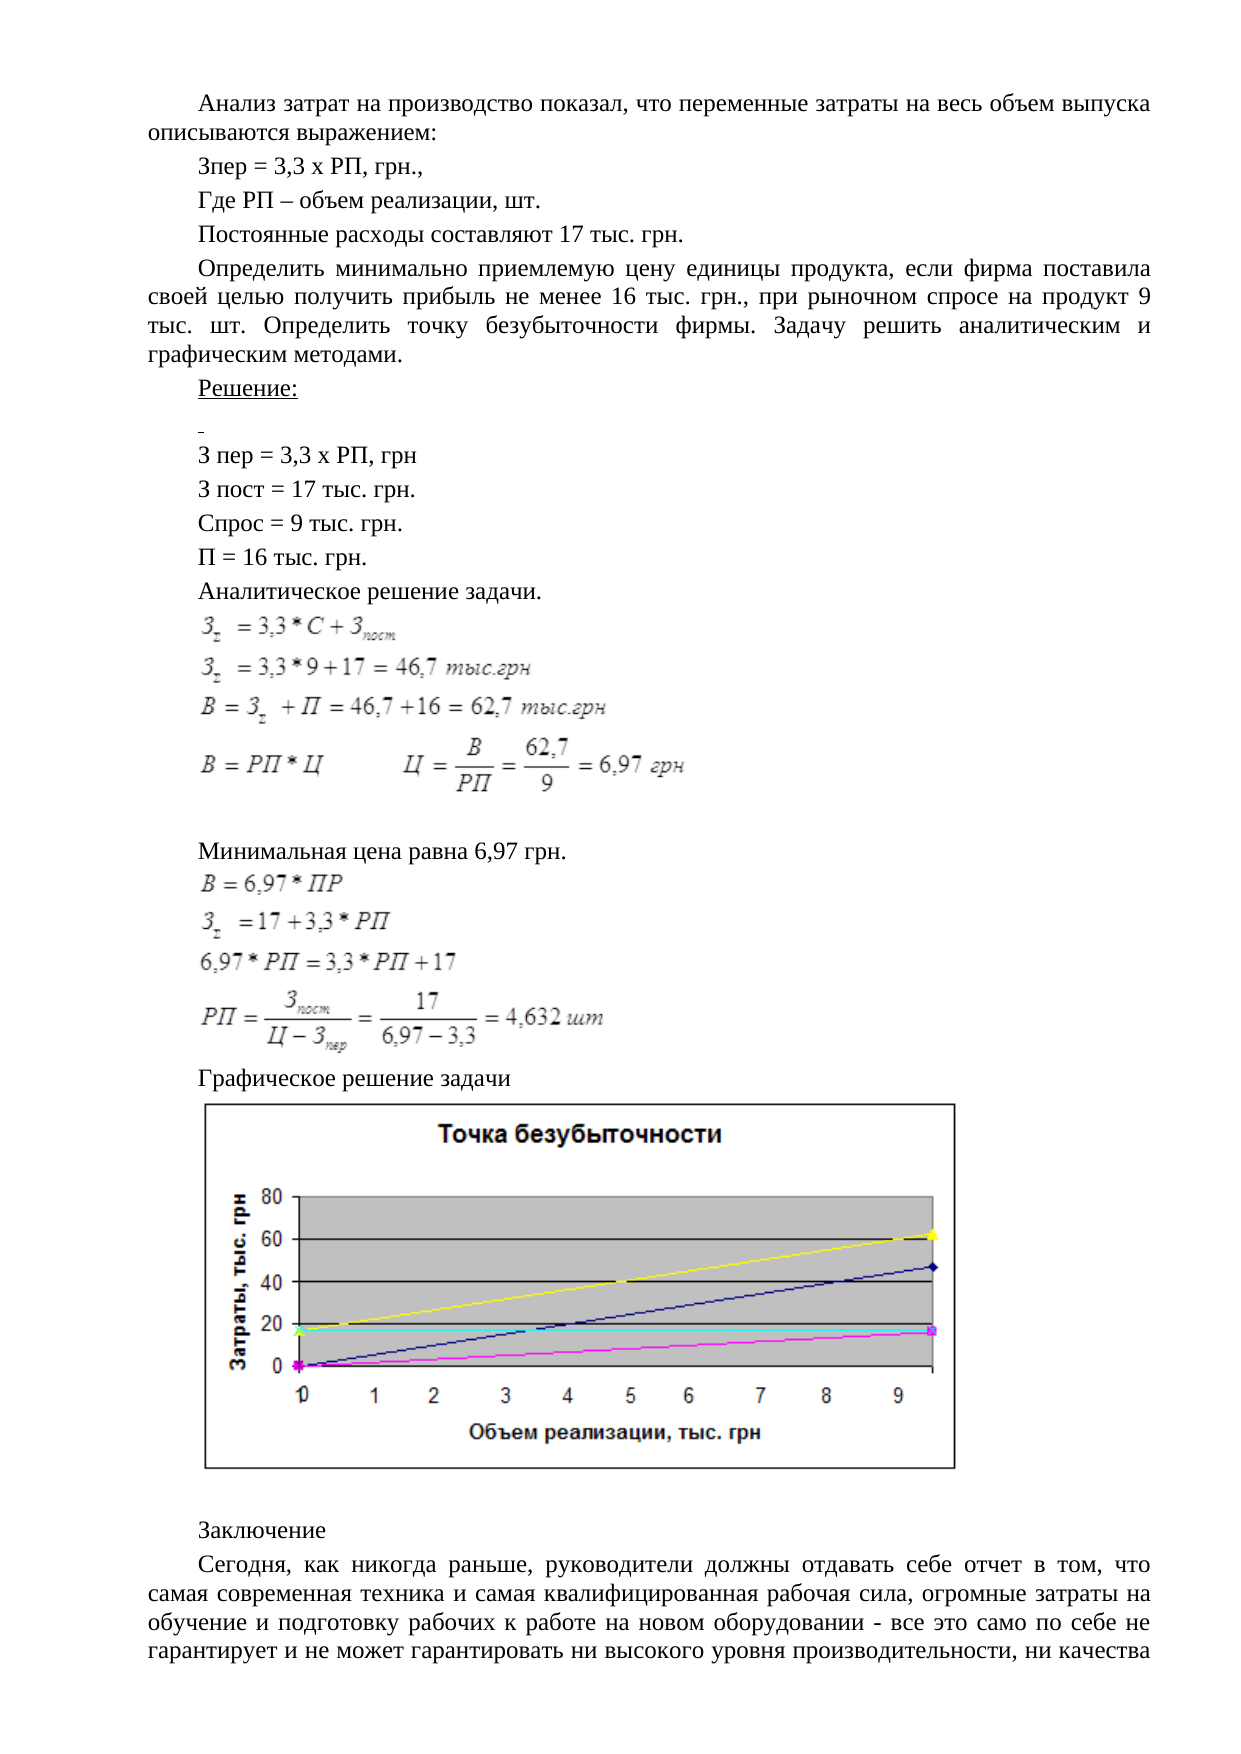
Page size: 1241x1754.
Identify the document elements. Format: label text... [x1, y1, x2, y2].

text П = 16 тыс. грн. [148, 542, 1152, 571]
text З пер = 3,3 х РП, грн [148, 441, 1152, 469]
text Графическое решение задачи [148, 1063, 1152, 1092]
text Постоянные расходы составляют 17 тыс. грн. [148, 219, 1152, 248]
text З пост = 17 тыс. грн. [148, 474, 1152, 503]
text Аналитическое решение задачи. [148, 576, 1152, 605]
text Зпер = 3,3 х РП, грн., [148, 151, 1152, 180]
text Анализ затрат на производство показал, что переменные затраты на весь объем выпуска описываются выражением: [148, 88, 1152, 146]
text Где РП – объем реализации, шт. [148, 185, 1152, 214]
picture [197, 609, 690, 798]
text Спрос = 9 тыс. грн. [148, 508, 1152, 537]
text Определить минимально приемлемую цену единицы продукта, если фирма поставила своей целью получить прибыль не менее 16 тыс. грн., при рыночном спросе на продукт 9 тыс. шт. Определить точку безубыточности фирмы. Задачу решить аналитическим и графическим методами. [148, 253, 1152, 368]
text Решение: [148, 373, 1152, 402]
picture [197, 870, 609, 1058]
text Минимальная цена равна 6,97 грн. [148, 836, 1152, 865]
text Заключение [148, 1516, 1152, 1544]
picture [197, 1096, 965, 1477]
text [148, 1549, 1152, 1664]
